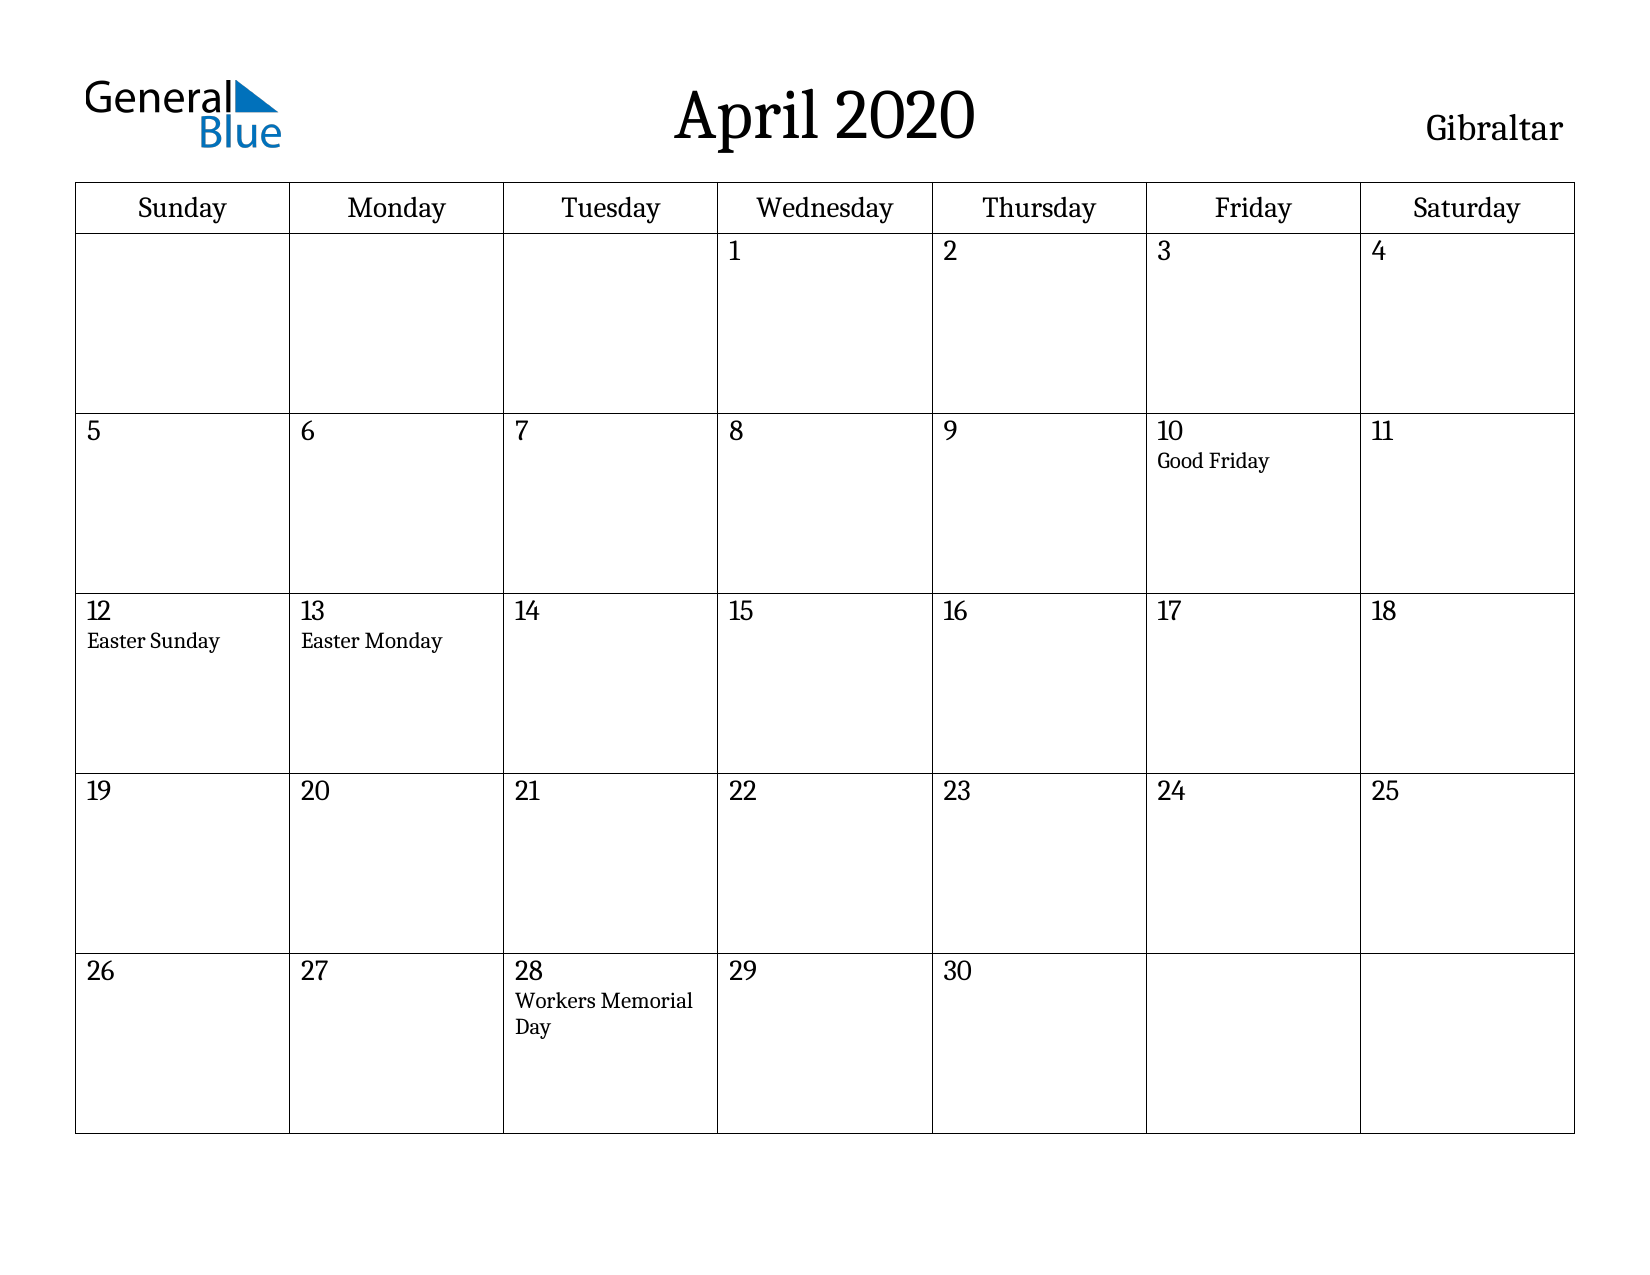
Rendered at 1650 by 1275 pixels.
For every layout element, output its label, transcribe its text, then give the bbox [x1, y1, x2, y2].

table_cell 3 [1147, 234, 1360, 267]
table_cell 22 [718, 774, 932, 807]
table_cell 13 [290, 594, 503, 627]
table_cell [76, 234, 289, 267]
table_cell [1147, 808, 1360, 953]
table_cell Easter Monday [290, 627, 503, 773]
table_cell [933, 627, 1146, 773]
table_cell 4 [1361, 234, 1574, 267]
table_cell [504, 627, 717, 773]
table_cell [1147, 267, 1360, 413]
table_header Gibraltar [1146, 75, 1574, 182]
table_cell [718, 448, 932, 593]
table_cell 7 [504, 414, 717, 447]
table_cell [290, 234, 503, 267]
table_cell 26 [76, 954, 289, 987]
table_cell 10 [1147, 414, 1360, 447]
table_cell 20 [290, 774, 503, 807]
table_cell [504, 267, 717, 413]
table_cell [1361, 988, 1574, 1133]
table_cell [504, 808, 717, 953]
table_cell 17 [1147, 594, 1360, 627]
table_cell [290, 988, 503, 1133]
table_cell [1147, 627, 1360, 773]
table_cell [933, 988, 1146, 1133]
table_cell [718, 267, 932, 413]
table_cell [1361, 448, 1574, 593]
table_cell Tuesday [504, 183, 717, 233]
table_cell [76, 267, 289, 413]
table_header [76, 75, 503, 182]
table_cell Friday [1147, 183, 1360, 233]
table_cell Good Friday [1147, 448, 1360, 593]
table_cell Sunday [76, 183, 289, 233]
table_cell Workers Memorial Day [504, 988, 717, 1133]
table_cell 2 [933, 234, 1146, 267]
table_cell [1361, 954, 1574, 987]
table_cell 16 [933, 594, 1146, 627]
table_cell [718, 627, 932, 773]
table_cell 19 [76, 774, 289, 807]
table_header April 2020 [504, 75, 1146, 182]
table_cell [504, 448, 717, 593]
table_cell Monday [290, 183, 503, 233]
table_cell [718, 988, 932, 1133]
table_cell 27 [290, 954, 503, 987]
table_cell Saturday [1361, 183, 1574, 233]
table_cell 11 [1361, 414, 1574, 447]
table_cell 23 [933, 774, 1146, 807]
table_cell 15 [718, 594, 932, 627]
table_cell 24 [1147, 774, 1360, 807]
table_cell [718, 808, 932, 953]
table_cell 18 [1361, 594, 1574, 627]
table_cell 8 [718, 414, 932, 447]
table_cell [933, 448, 1146, 593]
table_cell 5 [76, 414, 289, 447]
table_cell 25 [1361, 774, 1574, 807]
table_cell Easter Sunday [76, 627, 289, 773]
table_cell [933, 267, 1146, 413]
table_cell 6 [290, 414, 503, 447]
table_cell [1147, 988, 1360, 1133]
table_cell [933, 808, 1146, 953]
table_cell Wednesday [718, 183, 932, 233]
table_cell 28 [504, 954, 717, 987]
table_cell [1361, 267, 1574, 413]
table_cell [1361, 808, 1574, 953]
table_cell 21 [504, 774, 717, 807]
table_cell 9 [933, 414, 1146, 447]
table_cell 29 [718, 954, 932, 987]
table_cell [290, 448, 503, 593]
table_cell [1361, 627, 1574, 773]
table_cell 12 [76, 594, 289, 627]
table_cell 14 [504, 594, 717, 627]
picture [86, 80, 281, 148]
table_cell [290, 808, 503, 953]
table_cell 1 [718, 234, 932, 267]
table_cell 30 [933, 954, 1146, 987]
table_cell [76, 988, 289, 1133]
table_cell [290, 267, 503, 413]
table_cell [504, 234, 717, 267]
table_cell Thursday [933, 183, 1146, 233]
table_cell [76, 448, 289, 593]
table_cell [76, 808, 289, 953]
table_cell [1147, 954, 1360, 987]
